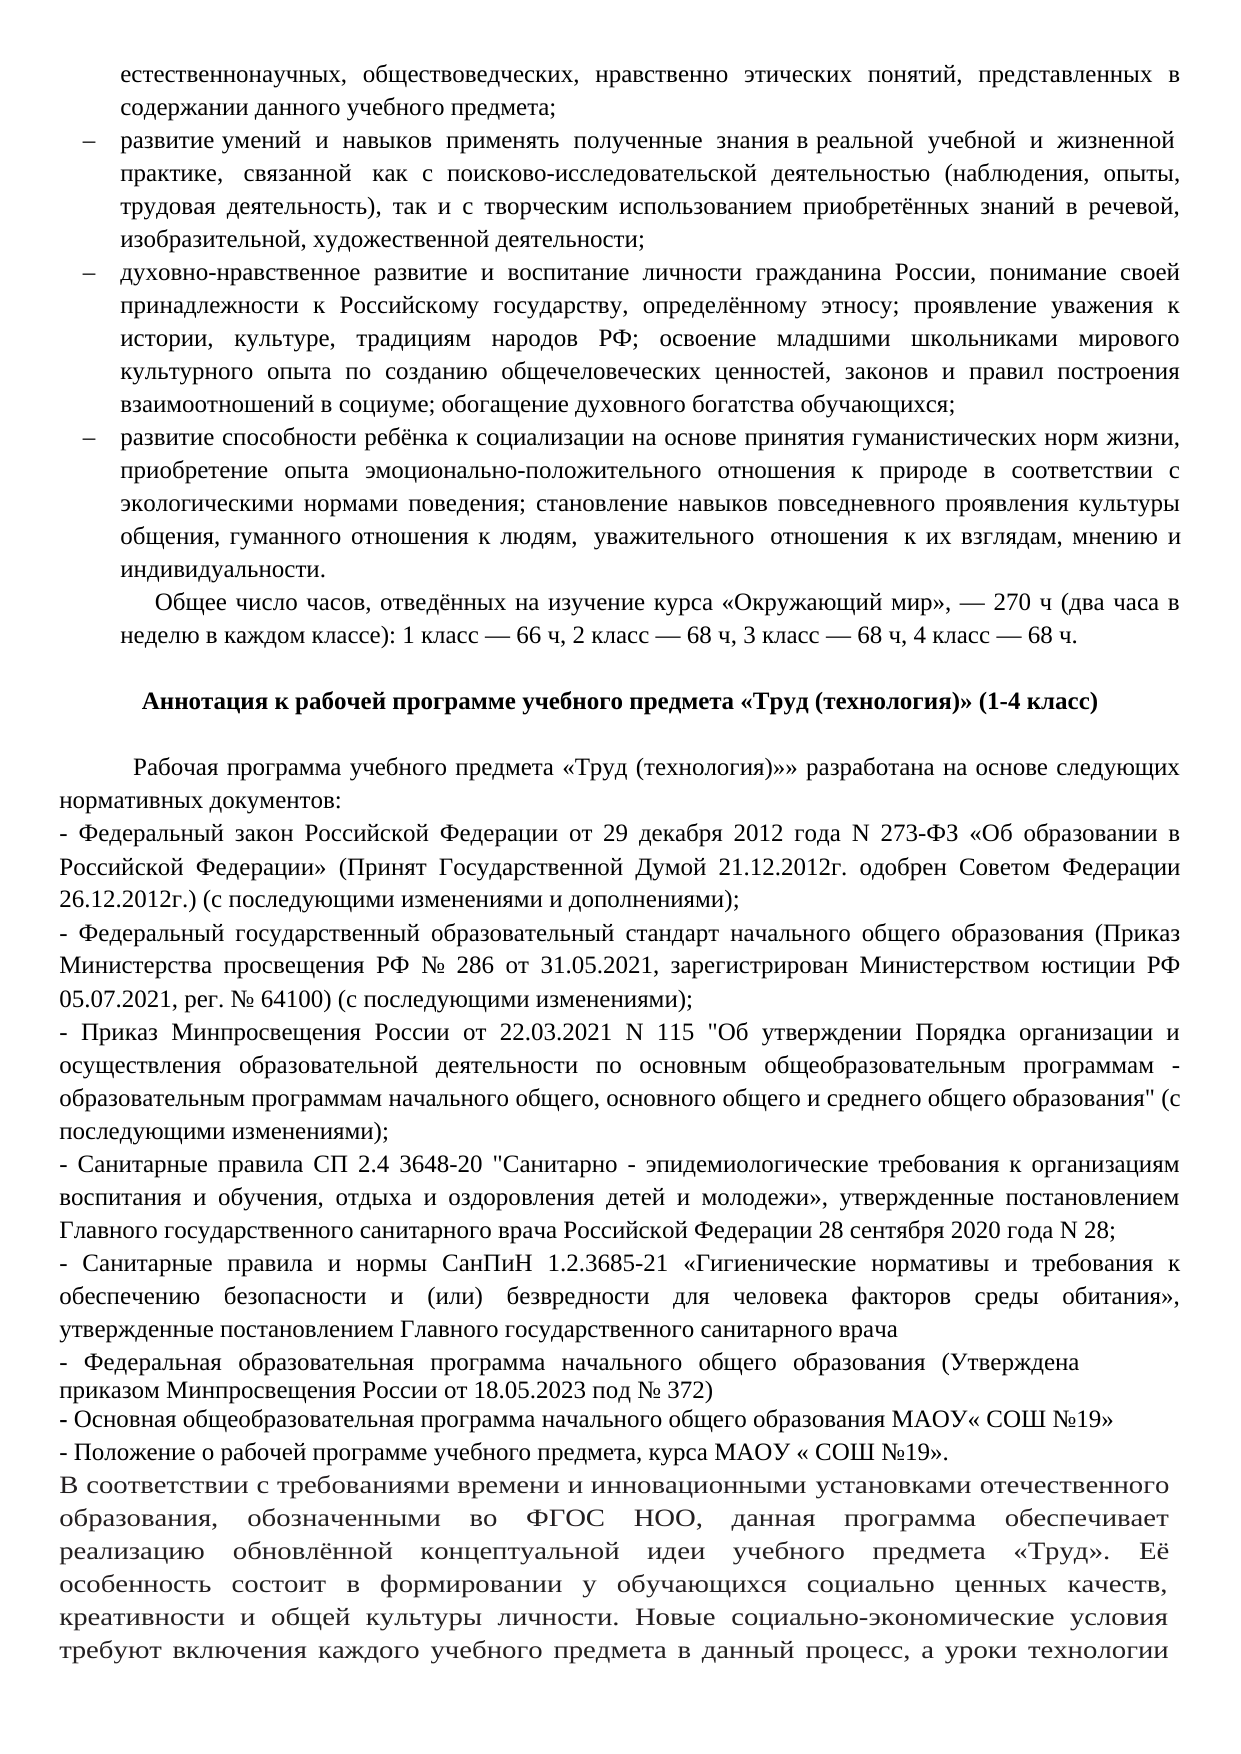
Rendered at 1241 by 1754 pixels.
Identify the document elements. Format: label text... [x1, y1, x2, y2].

list развитие способности ребёнка к социализации на основе принятия гуманистических норм жизни, приобретение опыта эмоционально-положительного отношения к природе в соответствии с экологическими нормами поведения; становление навыков повседневного проявления культуры общения, гуманного отношения к людям, уважительного отношения к их взглядам, мнению и индивидуальности. [83, 422, 1181, 583]
text - Санитарные правила и нормы СанПиН 1.2.3685-21 «Гигиенические нормативы и требования к обеспечению безопасности и (или) безвредности для человека факторов среды обитания», утвержденные постановлением Главного государственного санитарного врача [59, 1248, 1181, 1343]
text - Санитарные правила СП 2.4 3648-20 "Санитарно - эпидемиологические требования к организациям воспитания и обучения, отдыха и оздоровления детей и молодежи», утвержденные постановлением Главного государственного санитарного врача Российской Федерации 28 сентября 2020 года N 28; [59, 1149, 1181, 1243]
text Рабочая программа учебного предмета «Труд (технология)»» разработана на основе следующих нормативных документов: [59, 752, 1181, 814]
list Общее число часов, отведённых на изучение курса «Окружающий мир», — 270 ч (два часа в неделю в каждом классе): 1 класс — 66 ч, 2 класс — 68 ч, 3 класс — 68 ч, 4 класс — 68 ч. [120, 587, 1181, 649]
text - Федеральный государственный образовательный стандарт начального общего образования (Приказ Министерства просвещения РФ № 286 от 31.05.2021, зарегистрирован Министерством юстиции РФ 05.07.2021, рег. № 64100) (с последующими изменениями); [59, 918, 1181, 1012]
list развитие умений и навыков применять полученные знания в реальной учебной и жизненной практике, связанной как с поисково-исследовательской деятельностью (наблюдения, опыты, трудовая деятельность), так и с творческим использованием приобретённых знаний в речевой, изобразительной, художественной деятельности; [83, 125, 1181, 253]
text Аннотация к рабочей программе учебного предмета «Труд (технология)» (1-4 класс) [59, 686, 1181, 715]
text - Федеральный закон Российской Федерации от 29 декабря 2012 года N 273-ФЗ «Об образовании в Российской Федерации» (Принят Государственной Думой 21.12.2012г. одобрен Советом Федерации 26.12.2012г.) (с последующими изменениями и дополнениями); [59, 818, 1181, 913]
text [59, 1470, 1169, 1664]
text - Приказ Минпросвещения России от 22.03.2021 N 115 "Об утверждении Порядка организации и осуществления образовательной деятельности по основным общеобразовательным программам - образовательным программам начального общего, основного общего и среднего общего образования" (с последующими изменениями); [59, 1017, 1181, 1144]
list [83, 59, 1181, 121]
text - Положение о рабочей программе учебного предмета, курса МАОУ « СОШ №19». [59, 1437, 1181, 1466]
text - Основная общеобразовательная программа начального общего образования МАОУ« СОШ №19» [59, 1404, 1181, 1433]
text - Федеральная образовательная программа начального общего образования (Утверждена приказом Минпросвещения России от 18.05.2023 под № 372) [59, 1347, 1080, 1404]
list духовно-нравственное развитие и воспитание личности гражданина России, понимание своей принадлежности к Российскому государству, определённому этносу; проявление уважения к истории, культуре, традициям народов РФ; освоение младшими школьниками мирового культурного опыта по созданию общечеловеческих ценностей, законов и правил построения взаимоотношений в социуме; обогащение духовного богатства обучающихся; [83, 257, 1181, 418]
